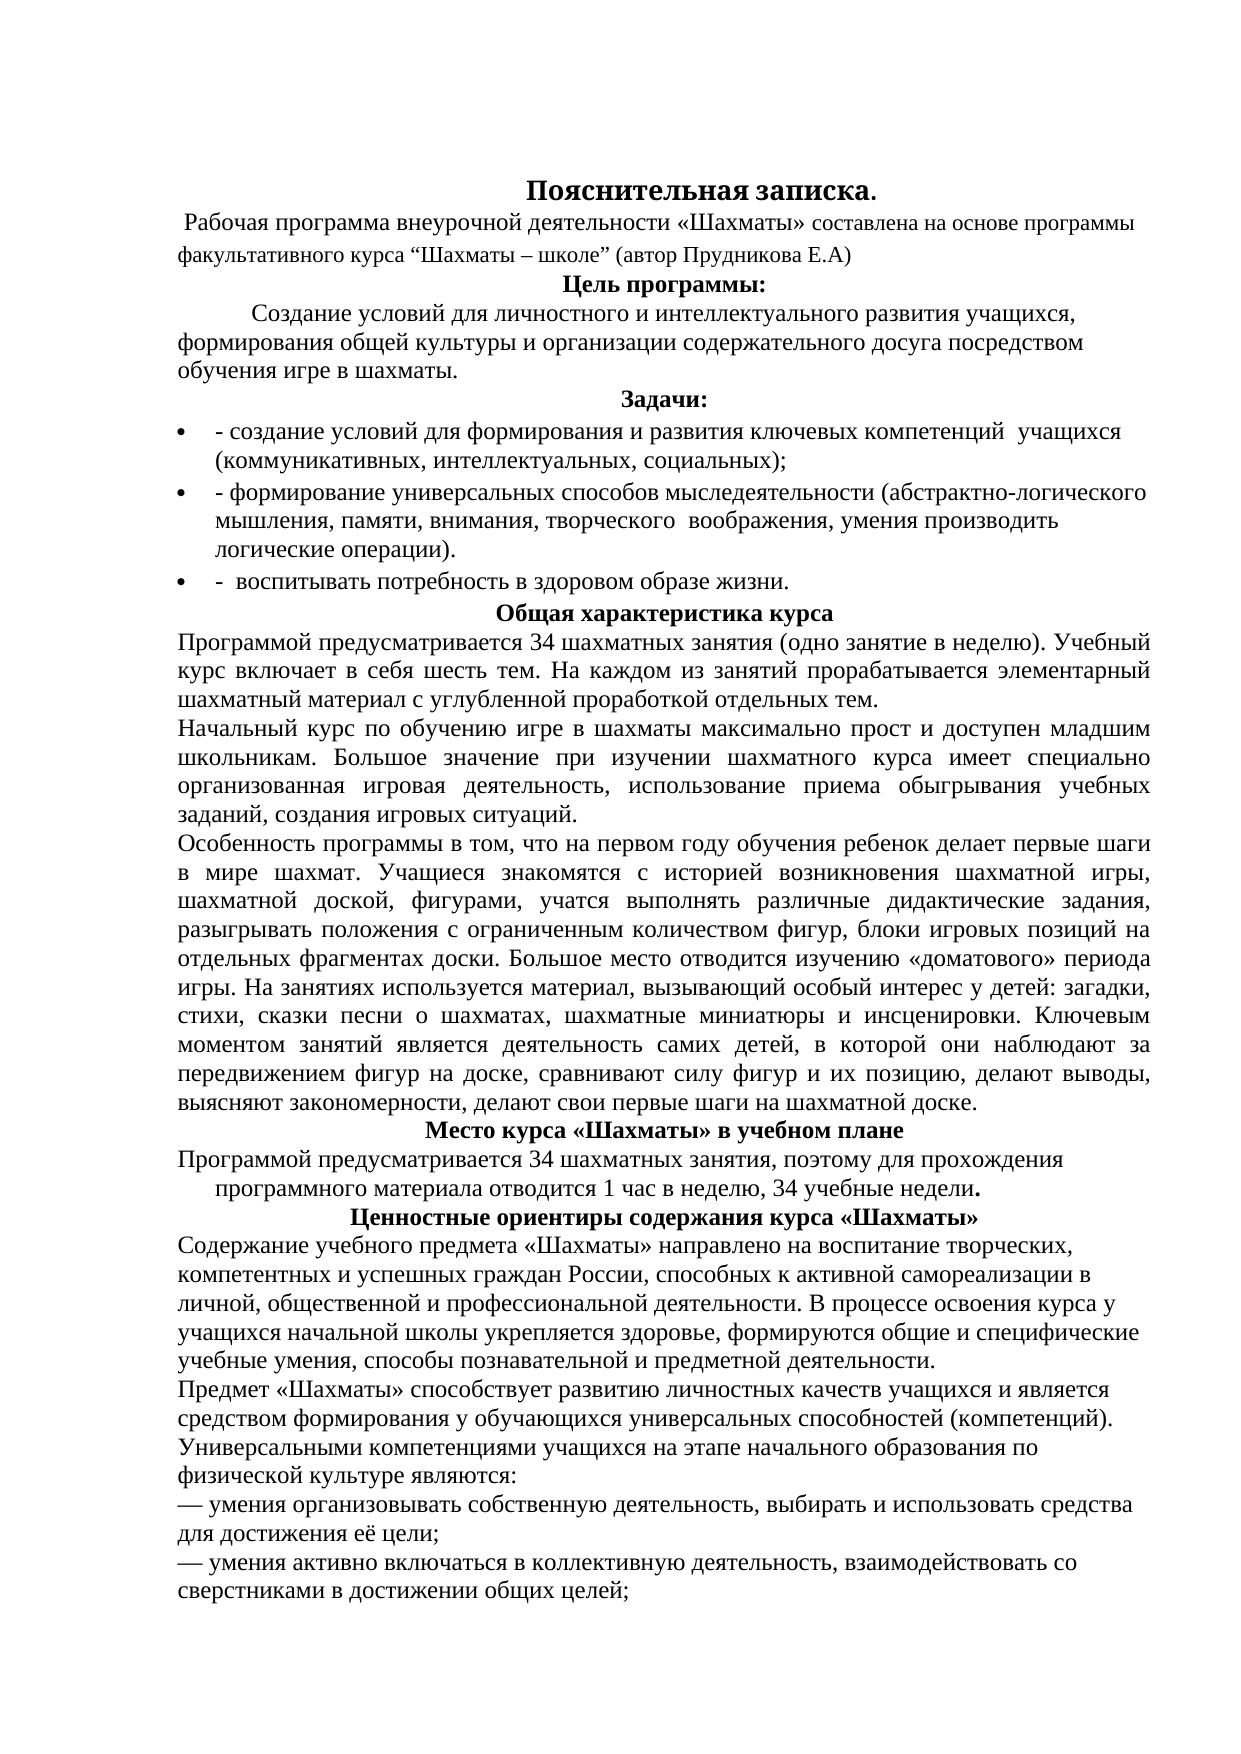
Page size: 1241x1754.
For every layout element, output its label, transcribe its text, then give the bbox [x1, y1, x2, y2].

text Пояснительная записка. [177, 176, 1152, 207]
text — умения организовывать собственную деятельность, выбирать и использовать средства для достижения её цели; [177, 1489, 1152, 1547]
text Рабочая программа внеурочной деятельности «Шахматы» составлена на основе программы факультативного курса “Шахматы – школе” (автор Прудникова Е.А) [177, 207, 1152, 269]
text Цель программы: [177, 269, 1152, 298]
text Ценностные ориентиры содержания курса «Шахматы» [177, 1202, 1152, 1230]
text — умения активно включаться в коллективную деятельность, взаимодействовать со сверстниками в достижении общих целей; [177, 1547, 1152, 1604]
text Общая характеристика курса [177, 598, 1152, 627]
text Программой предусматривается 34 шахматных занятия (одно занятие в неделю). Учебный курс включает в себя шесть тем. На каждом из занятий прорабатывается элементарный шахматный материал с углубленной проработкой отдельных тем. [177, 627, 1152, 713]
text Универсальными компетенциями учащихся на этапе начального образования по физической культуре являются: [177, 1432, 1152, 1489]
text Содержание учебного предмета «Шахматы» направлено на воспитание творческих, компетентных и успешных граждан России, способных к активной самореализации в личной, общественной и профессиональной деятельности. В процессе освоения курса у учащихся начальной школы укрепляется здоровье, формируются общие и специфические учебные умения, способы познавательной и предметной деятельности. [177, 1230, 1152, 1374]
text Начальный курс по обучению игре в шахматы максимально прост и доступен младшим школьникам. Большое значение при изучении шахматного курса имеет специально организованная игровая деятельность, использование приема обыгрывания учебных заданий, создания игровых ситуаций. [177, 713, 1152, 828]
text Особенность программы в том, что на первом году обучения ребенок делает первые шаги в мире шахмат. Учащиеся знакомятся с историей возникновения шахматной игры, шахматной доской, фигурами, учатся выполнять различные дидактические задания, разыгрывать положения с ограниченным количеством фигур, блоки игровых позиций на отдельных фрагментах доски. Большое место отводится изучению «доматового» периода игры. На занятиях используется материал, вызывающий особый интерес у детей: загадки, стихи, сказки песни о шахматах, шахматные миниатюры и инсценировки. Ключевым моментом занятий является деятельность самих детей, в которой они наблюдают за передвижением фигур на доске, сравнивают силу фигур и их позицию, делают выводы, выясняют закономерности, делают свои первые шаги на шахматной доске. [177, 828, 1152, 1115]
text Программой предусматривается 34 шахматных занятия, поэтому для прохождения программного материала отводится 1 час в неделю, 34 учебные недели. [177, 1144, 1152, 1202]
list - формирование универсальных способов мыследеятельности (абстрактно-логического мышления, памяти, внимания, творческого воображения, умения производить логические операции). [177, 477, 1152, 563]
text Создание условий для личностного и интеллектуального развития учащихся, формирования общей культуры и организации содержательного досуга посредством обучения игре в шахматы. [177, 298, 1152, 384]
text Задачи: [177, 384, 1152, 413]
list - воспитывать потребность в здоровом образе жизни. [177, 566, 1152, 595]
text Предмет «Шахматы» способствует развитию личностных качеств учащихся и является средством формирования у обучающихся универсальных способностей (компетенций). [177, 1374, 1152, 1432]
text Место курса «Шахматы» в учебном плане [177, 1115, 1152, 1144]
list - создание условий для формирования и развития ключевых компетенций учащихся (коммуникативных, интеллектуальных, социальных); [177, 416, 1152, 473]
